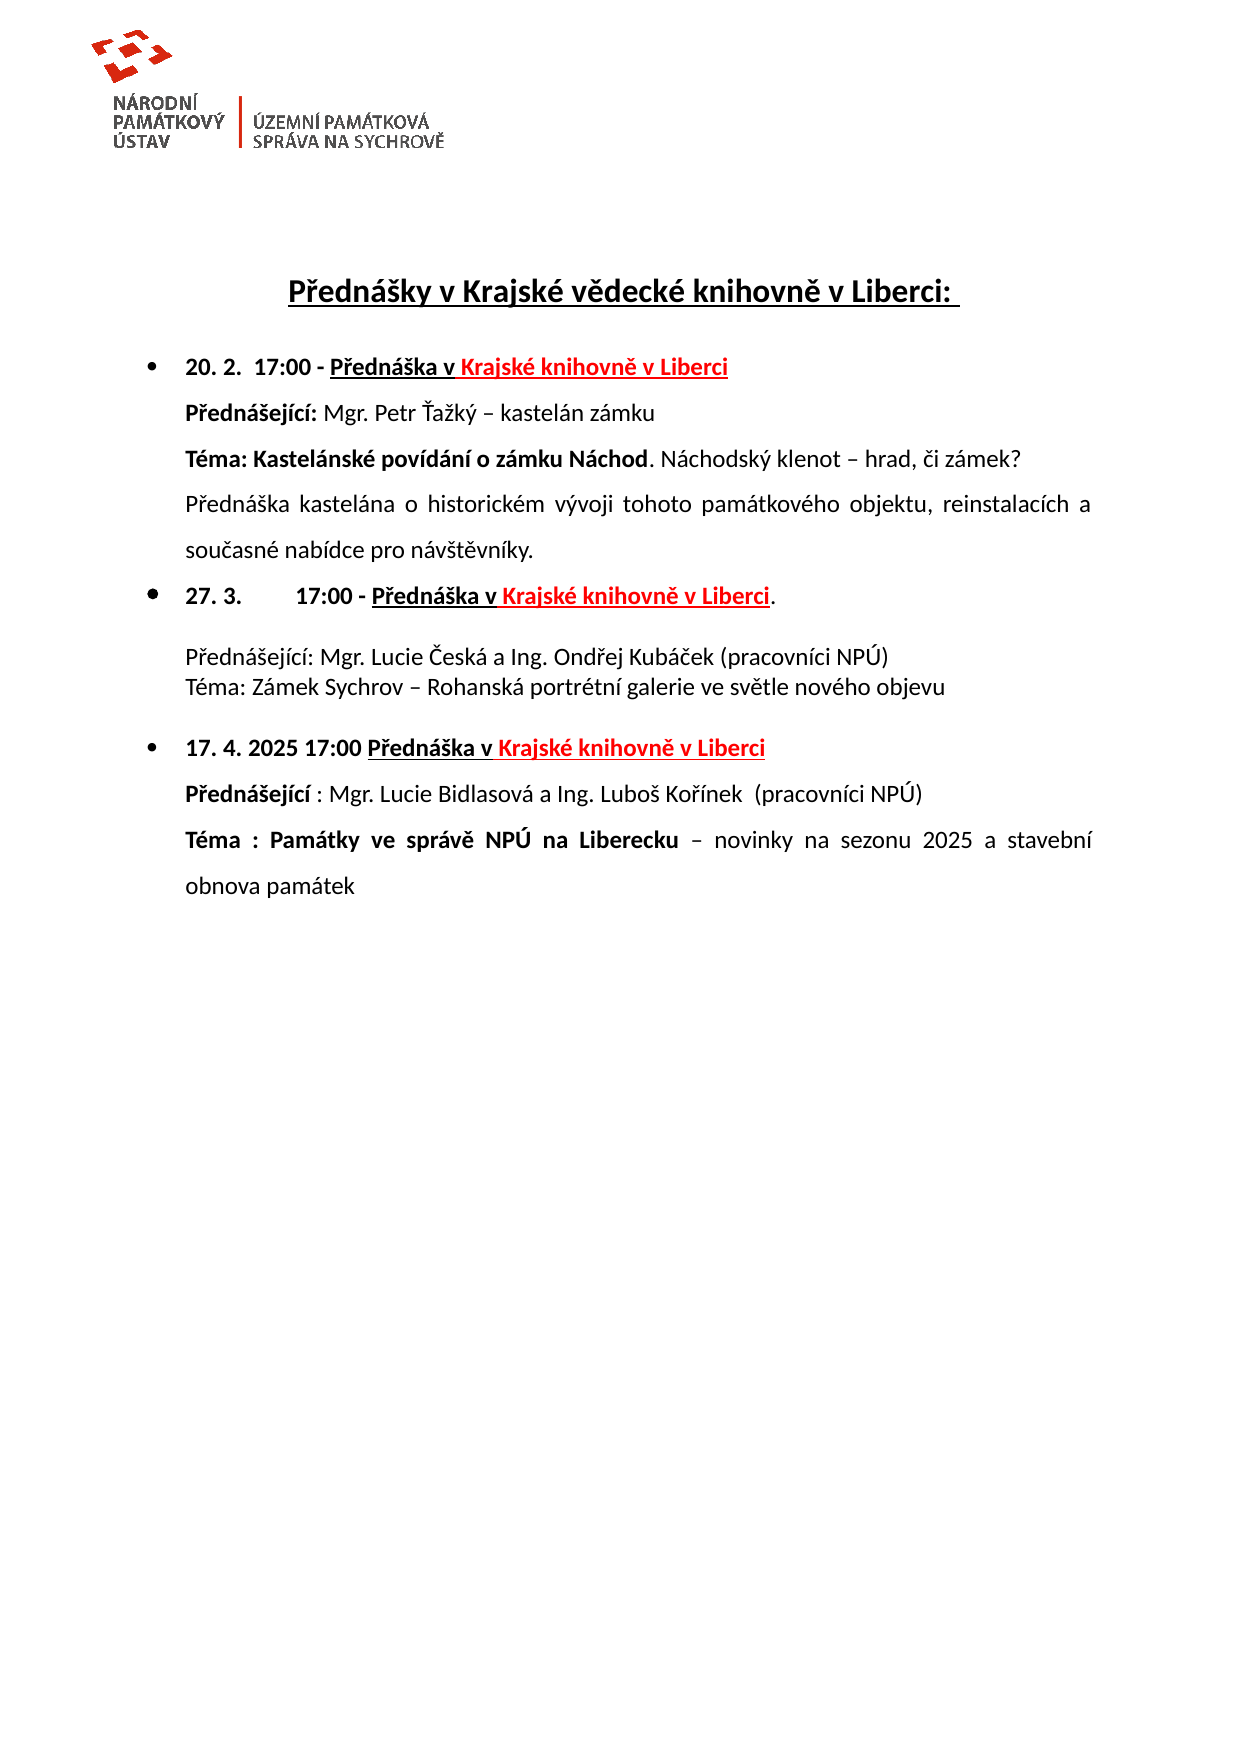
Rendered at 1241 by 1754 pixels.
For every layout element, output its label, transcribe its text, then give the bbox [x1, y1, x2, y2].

list Téma : Památky ve správě NPÚ na Liberecku – novinky na sezonu 2025 a stavební obnova památek [185, 824, 1093, 900]
list Přednášející : Mgr. Lucie Bidlasová a Ing. Luboš Kořínek (pracovníci NPÚ) [185, 778, 1093, 809]
list 20. 2. 17:00 - Přednáška v Krajské knihovně v Liberci [148, 351, 1093, 382]
list 17. 4. 2025 17:00 Přednáška v Krajské knihovně v Liberci [148, 733, 1093, 763]
picture [91, 30, 444, 148]
list Přednáška kastelána o historickém vývoji tohoto památkového objektu, reinstalacích a současné nabídce pro návštěvníky. [185, 488, 1093, 565]
text Přednášky v Krajské vědecké knihovně v Liberci: [148, 270, 1093, 311]
list Přednášející: Mgr. Petr Ťažký – kastelán zámku [185, 397, 1093, 427]
text 27. 3. 17:00 - Přednáška v Krajské knihovně v Liberci. [148, 580, 1093, 611]
list Téma: Zámek Sychrov – Rohanská portrétní galerie ve světle nového objevu [185, 672, 1093, 702]
list Téma: Kastelánské povídání o zámku Náchod. Náchodský klenot – hrad, či zámek? [185, 443, 1093, 473]
list Přednášející: Mgr. Lucie Česká a Ing. Ondřej Kubáček (pracovníci NPÚ) [185, 641, 1093, 672]
